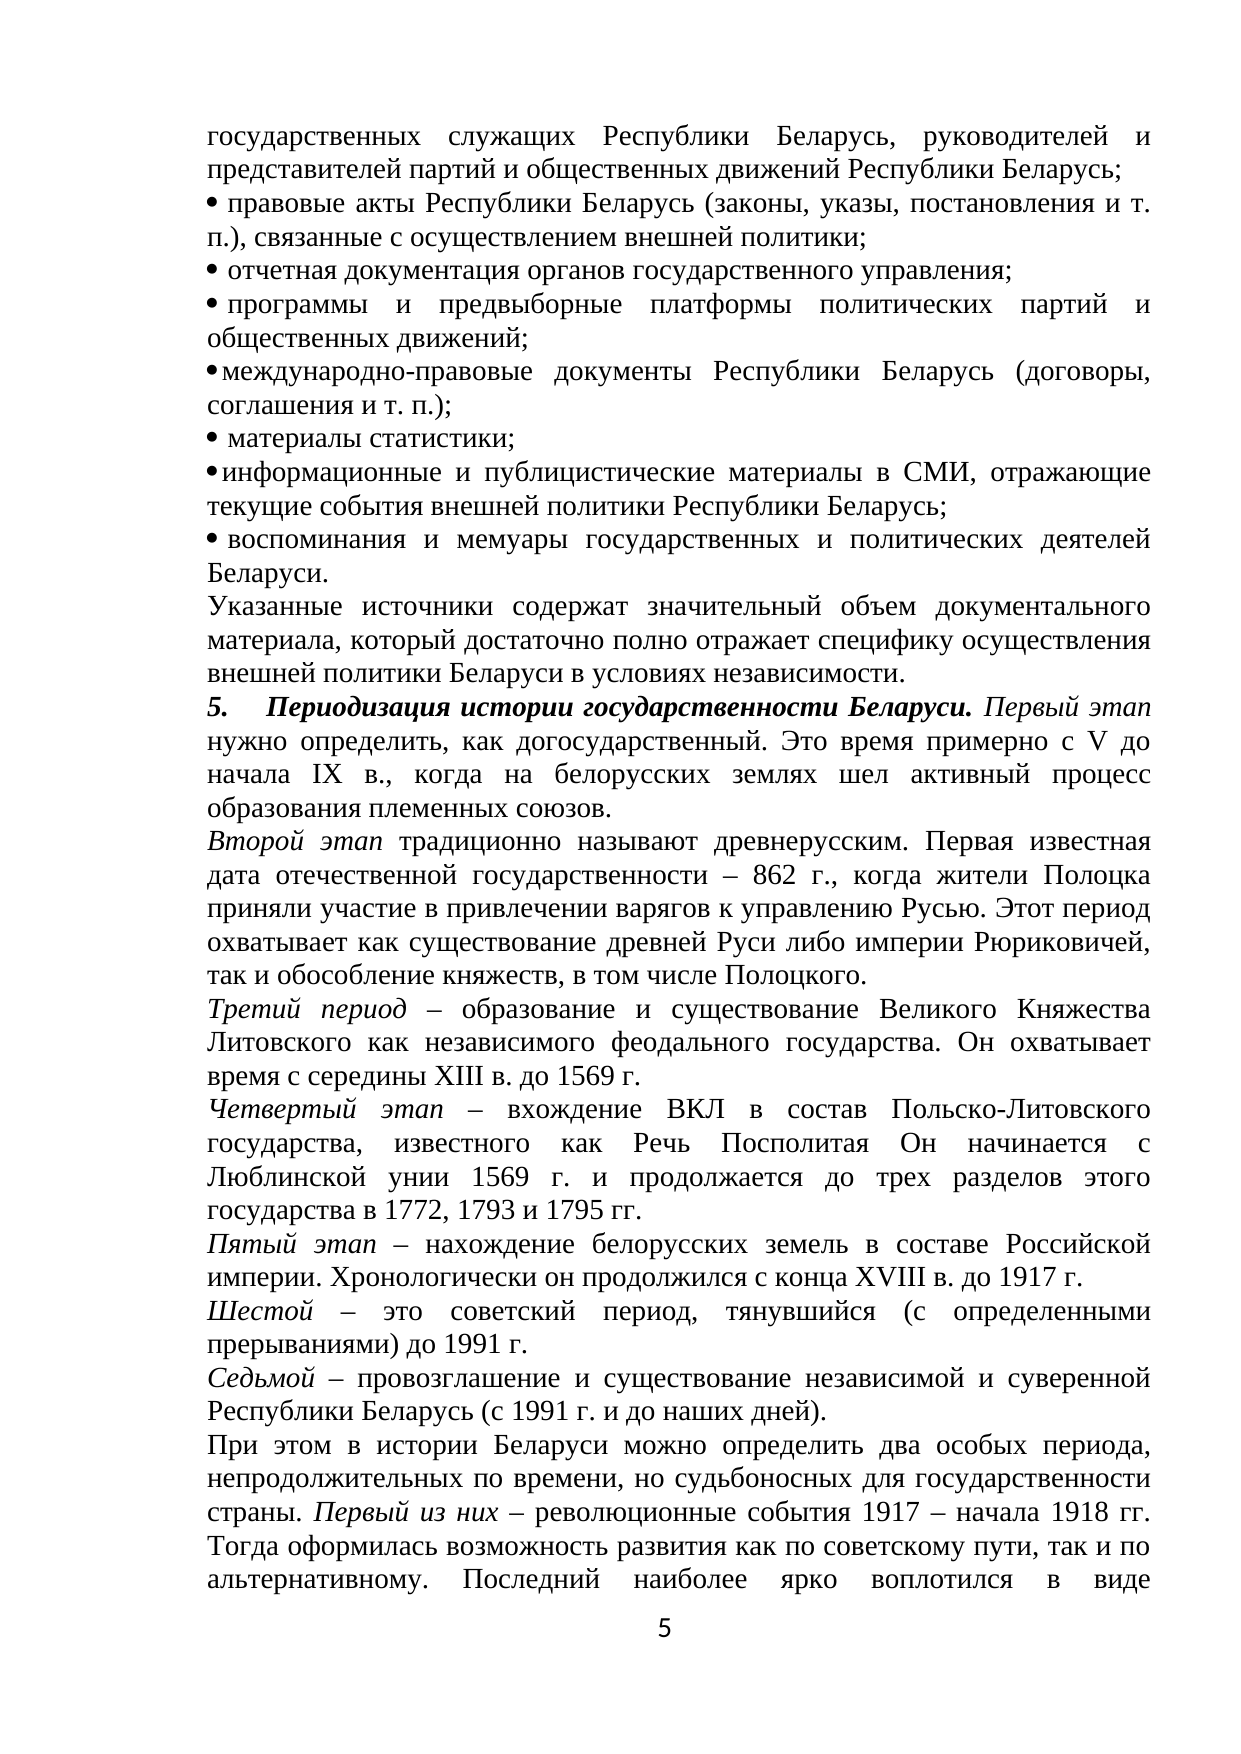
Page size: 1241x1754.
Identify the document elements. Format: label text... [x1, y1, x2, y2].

text Второй этап традиционно называют древнерусским. Первая известная дата отечественной государственности – 862 г., когда жители Полоцка приняли участие в привлечении варягов к управлению Русью. Этот период охватывает как существование древней Руси либо империи Рюриковичей, так и обособление княжеств, в том числе Полоцкого. [207, 823, 1152, 991]
list программы и предвыборные платформы политических партий и общественных движений; [207, 286, 1152, 353]
list международно-правовые документы Республики Беларусь (договоры, соглашения и т. п.); [207, 353, 1152, 420]
text Седьмой – провозглашение и существование независимой и суверенной Республики Беларусь (с 1991 г. и до наших дней). [207, 1360, 1152, 1427]
text Пятый этап – нахождение белорусских земель в составе Российской империи. Хронологически он продолжился с конца XVIII в. до 1917 г. [207, 1226, 1152, 1293]
text Шестой – это советский период, тянувшийся (с определенными прерываниями) до 1991 г. [207, 1293, 1152, 1360]
list отчетная документация органов государственного управления; [207, 252, 1152, 286]
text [207, 1427, 1152, 1595]
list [207, 118, 1152, 185]
text Указанные источники содержат значительный объем документального материала, который достаточно полно отражает специфику осуществления внешней политики Беларуси в условиях независимости. [207, 588, 1152, 689]
list Периодизация истории государственности Беларуси. Первый этап нужно определить, как догосударственный. Это время примерно с V до начала IX в., когда на белорусских землях шел активный процесс образования племенных союзов. [207, 689, 1152, 823]
text Четвертый этап – вхождение ВКЛ в состав Польско-Литовского государства, известного как Речь Посполитая Он начинается с Люблинской унии 1569 г. и продолжается до трех разделов этого государства в 1772, 1793 и 1795 гг. [207, 1092, 1152, 1226]
text Третий период – образование и существование Великого Княжества Литовского как независимого феодального государства. Он охватывает время с середины XIII в. до 1569 г. [207, 991, 1152, 1092]
list материалы статистики; [207, 420, 1152, 454]
list правовые акты Республики Беларусь (законы, указы, постановления и т. п.), связанные с осуществлением внешней политики; [207, 185, 1152, 252]
list информационные и публицистические материалы в СМИ, отражающие текущие события внешней политики Республики Беларусь; [207, 454, 1152, 521]
list воспоминания и мемуары государственных и политических деятелей Беларуси. [207, 521, 1152, 588]
